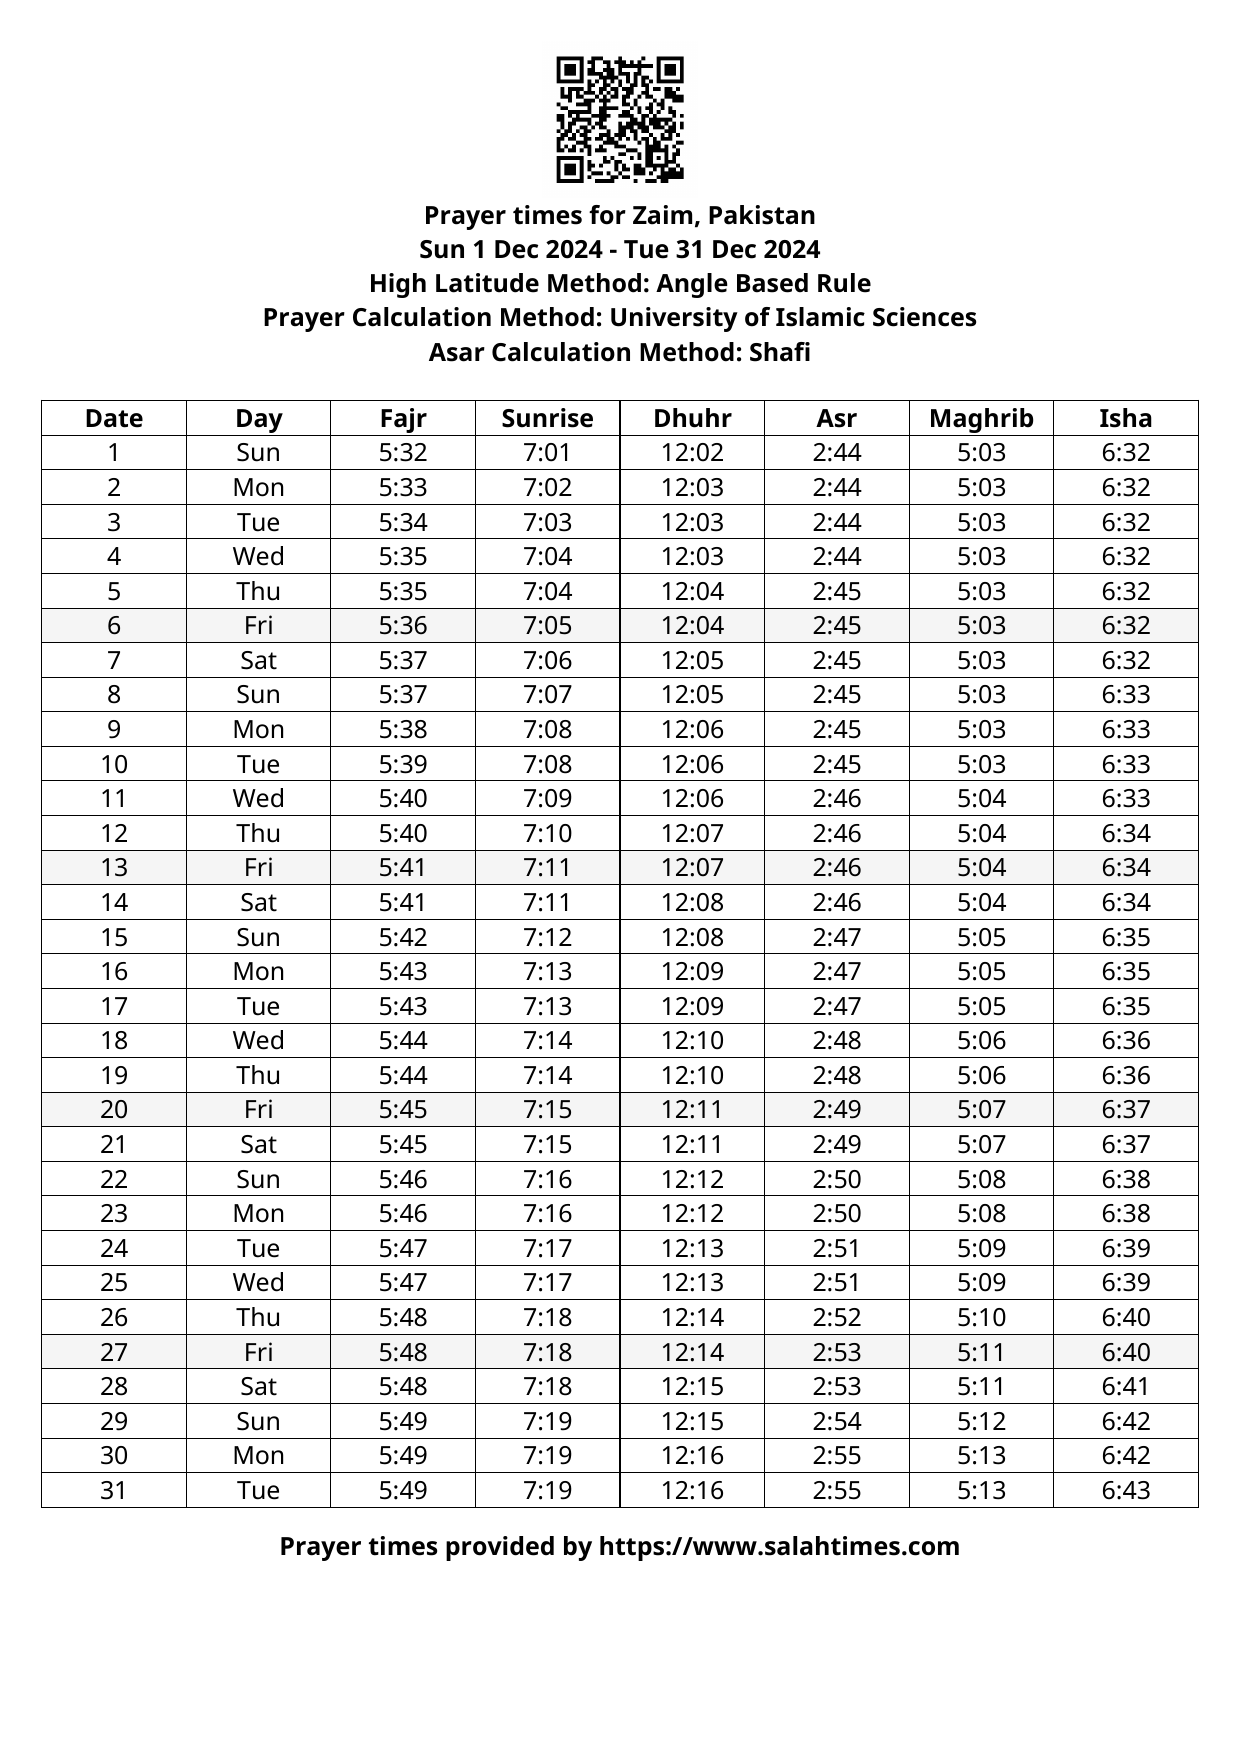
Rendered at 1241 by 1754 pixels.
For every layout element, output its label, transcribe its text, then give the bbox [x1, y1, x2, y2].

table_cell 12:03 [621, 539, 764, 573]
table_cell 7:11 [476, 851, 619, 884]
table_cell 12:05 [621, 678, 764, 711]
table_cell 12:10 [621, 1024, 764, 1057]
table_cell Fri [187, 851, 330, 884]
table_cell 12:12 [621, 1196, 764, 1230]
table_cell 5:44 [331, 1024, 475, 1057]
table_cell 2:53 [765, 1335, 909, 1368]
table_cell 5:03 [910, 712, 1053, 746]
table_cell 2:49 [765, 1127, 909, 1161]
table_cell 7:07 [476, 678, 619, 711]
table_cell 5:03 [910, 574, 1053, 607]
table_cell 7:03 [476, 505, 619, 538]
table_cell 5:42 [331, 920, 475, 953]
table_cell 7:17 [476, 1231, 619, 1264]
table_cell 6:43 [1054, 1473, 1198, 1507]
table_header Fajr [331, 401, 475, 434]
table_cell 2:44 [765, 505, 909, 538]
table_cell 2:45 [765, 678, 909, 711]
table_cell 6:37 [1054, 1127, 1198, 1161]
table_cell 6:35 [1054, 920, 1198, 953]
table_cell 6:33 [1054, 781, 1198, 815]
table_cell 2:50 [765, 1196, 909, 1230]
table_cell 5:05 [910, 989, 1053, 1022]
table_cell 6:42 [1054, 1404, 1198, 1437]
table_cell 5:06 [910, 1058, 1053, 1092]
table_cell 7:06 [476, 643, 619, 677]
table_cell 12:08 [621, 920, 764, 953]
table_cell 2:45 [765, 609, 909, 642]
table_cell 2:55 [765, 1439, 909, 1472]
table_cell 5:48 [331, 1300, 475, 1334]
table_cell 12:06 [621, 781, 764, 815]
table_cell 12:10 [621, 1058, 764, 1092]
table_cell Mon [187, 712, 330, 746]
table_cell 12:07 [621, 851, 764, 884]
table_cell 2:47 [765, 920, 909, 953]
table_cell 5:05 [910, 954, 1053, 988]
table_cell 6:33 [1054, 678, 1198, 711]
text High Latitude Method: Angle Based Rule [42, 266, 1198, 300]
table_cell Mon [187, 1439, 330, 1472]
table_cell 5:38 [331, 712, 475, 746]
table_cell 5:33 [331, 470, 475, 504]
table_cell 5:45 [331, 1127, 475, 1161]
table_cell 5:04 [910, 781, 1053, 815]
table_cell 6:37 [1054, 1093, 1198, 1126]
table_cell 20 [42, 1093, 186, 1126]
table_cell 5 [42, 574, 186, 607]
table_cell 5:11 [910, 1335, 1053, 1368]
table_cell 5:08 [910, 1162, 1053, 1195]
table_cell 12:14 [621, 1335, 764, 1368]
table_cell 12:15 [621, 1369, 764, 1403]
table_cell Sat [187, 643, 330, 677]
table_cell 3 [42, 505, 186, 538]
table_header Maghrib [910, 401, 1053, 434]
table_cell 2:47 [765, 954, 909, 988]
table_cell Wed [187, 539, 330, 573]
table_cell 5:35 [331, 574, 475, 607]
table_cell 12:11 [621, 1127, 764, 1161]
table_cell 2:46 [765, 885, 909, 919]
table_cell 7:13 [476, 954, 619, 988]
table_cell 5:04 [910, 885, 1053, 919]
table_cell 5:48 [331, 1335, 475, 1368]
table_cell Tue [187, 747, 330, 780]
table_header Date [42, 401, 186, 434]
table_cell Mon [187, 470, 330, 504]
table_cell 26 [42, 1300, 186, 1334]
table_cell 5:41 [331, 885, 475, 919]
text Sun 1 Dec 2024 - Tue 31 Dec 2024 [42, 232, 1198, 266]
table_cell Tue [187, 989, 330, 1022]
table_cell 5:43 [331, 989, 475, 1022]
table_cell 22 [42, 1162, 186, 1195]
table_cell 7:19 [476, 1404, 619, 1437]
table_cell 6:32 [1054, 470, 1198, 504]
table_cell 7:18 [476, 1369, 619, 1403]
table_cell 7:08 [476, 712, 619, 746]
table_cell 5:13 [910, 1473, 1053, 1507]
table_cell 6:34 [1054, 851, 1198, 884]
table_cell 2:46 [765, 816, 909, 849]
table_cell 5:03 [910, 678, 1053, 711]
table_cell Tue [187, 1473, 330, 1507]
text Prayer Calculation Method: University of Islamic Sciences [42, 300, 1198, 334]
table_cell 2:48 [765, 1024, 909, 1057]
table_cell 7:16 [476, 1196, 619, 1230]
table_cell 21 [42, 1127, 186, 1161]
table_cell 5:39 [331, 747, 475, 780]
table_cell 29 [42, 1404, 186, 1437]
table_cell 2:49 [765, 1093, 909, 1126]
table_cell 6:35 [1054, 954, 1198, 988]
table_cell 7:01 [476, 436, 619, 469]
table_cell Sun [187, 1162, 330, 1195]
table_cell 7:08 [476, 747, 619, 780]
table_cell Thu [187, 1058, 330, 1092]
table_cell 12:12 [621, 1162, 764, 1195]
table_cell 18 [42, 1024, 186, 1057]
table_cell 6:32 [1054, 436, 1198, 469]
table_cell Wed [187, 1024, 330, 1057]
table_cell 12:13 [621, 1231, 764, 1264]
table_cell 2:45 [765, 712, 909, 746]
table_cell 7:19 [476, 1439, 619, 1472]
table_cell 7:04 [476, 539, 619, 573]
table_cell 5:40 [331, 781, 475, 815]
text Prayer times for Zaim, Pakistan [42, 198, 1198, 232]
table_cell 7:04 [476, 574, 619, 607]
table_cell 5:12 [910, 1404, 1053, 1437]
table_cell 5:49 [331, 1404, 475, 1437]
table_cell 5:07 [910, 1093, 1053, 1126]
table_cell 6:38 [1054, 1196, 1198, 1230]
table_cell 8 [42, 678, 186, 711]
table_cell Tue [187, 1231, 330, 1264]
table_cell 12:04 [621, 609, 764, 642]
table_cell 2:47 [765, 989, 909, 1022]
table_cell 7:14 [476, 1058, 619, 1092]
table_cell 12:09 [621, 954, 764, 988]
table_cell 19 [42, 1058, 186, 1092]
table_cell 6:36 [1054, 1058, 1198, 1092]
table_cell 5:11 [910, 1369, 1053, 1403]
table_cell 6:39 [1054, 1231, 1198, 1264]
table_cell 7:11 [476, 885, 619, 919]
table_cell Mon [187, 1196, 330, 1230]
table_cell 2:52 [765, 1300, 909, 1334]
table_cell 12:06 [621, 712, 764, 746]
table_cell Sun [187, 678, 330, 711]
table_cell 5:49 [331, 1473, 475, 1507]
table_cell 7:17 [476, 1266, 619, 1299]
table_cell 6:32 [1054, 643, 1198, 677]
table_cell 5:46 [331, 1162, 475, 1195]
table_cell 5:03 [910, 436, 1053, 469]
table_cell 5:09 [910, 1266, 1053, 1299]
table_cell 5:32 [331, 436, 475, 469]
table_cell 5:07 [910, 1127, 1053, 1161]
table_cell 5:40 [331, 816, 475, 849]
table_cell 2:54 [765, 1404, 909, 1437]
table_cell 12:05 [621, 643, 764, 677]
table_header Dhuhr [621, 401, 764, 434]
table_cell 5:08 [910, 1196, 1053, 1230]
table_cell 12:02 [621, 436, 764, 469]
table_cell 6 [42, 609, 186, 642]
table_cell 7:15 [476, 1093, 619, 1126]
table_cell 2:55 [765, 1473, 909, 1507]
table_cell 6:33 [1054, 747, 1198, 780]
table_cell 25 [42, 1266, 186, 1299]
table_cell 2:45 [765, 574, 909, 607]
table_cell 2:48 [765, 1058, 909, 1092]
table_cell 5:34 [331, 505, 475, 538]
table_cell 7:15 [476, 1127, 619, 1161]
table_cell 5:05 [910, 920, 1053, 953]
table_cell 7:16 [476, 1162, 619, 1195]
table_cell Sat [187, 1127, 330, 1161]
table_cell 5:04 [910, 816, 1053, 849]
table_cell 5:04 [910, 851, 1053, 884]
table_cell 12 [42, 816, 186, 849]
table_cell 7:13 [476, 989, 619, 1022]
table_cell 2:45 [765, 643, 909, 677]
table_cell 5:37 [331, 678, 475, 711]
table_cell 12:15 [621, 1404, 764, 1437]
table_cell 7:14 [476, 1024, 619, 1057]
table_cell Sun [187, 1404, 330, 1437]
table_cell 6:38 [1054, 1162, 1198, 1195]
table_cell 13 [42, 851, 186, 884]
table_cell 7:05 [476, 609, 619, 642]
table_cell 7:19 [476, 1473, 619, 1507]
table_cell 6:32 [1054, 505, 1198, 538]
table_cell 12:06 [621, 747, 764, 780]
table_cell Sat [187, 1369, 330, 1403]
table_cell 5:09 [910, 1231, 1053, 1264]
table_cell 6:36 [1054, 1024, 1198, 1057]
table_cell 6:41 [1054, 1369, 1198, 1403]
table_cell Thu [187, 816, 330, 849]
table_cell 10 [42, 747, 186, 780]
table_cell 7 [42, 643, 186, 677]
table_cell 12:09 [621, 989, 764, 1022]
table_cell 12:16 [621, 1473, 764, 1507]
table_cell 12:04 [621, 574, 764, 607]
table_cell 5:48 [331, 1369, 475, 1403]
table_cell 5:13 [910, 1439, 1053, 1472]
table_cell 5:03 [910, 470, 1053, 504]
table_cell 2:46 [765, 781, 909, 815]
table_cell 31 [42, 1473, 186, 1507]
table_cell 2:44 [765, 470, 909, 504]
table_cell 6:33 [1054, 712, 1198, 746]
table_cell 6:42 [1054, 1439, 1198, 1472]
table_cell 2:45 [765, 747, 909, 780]
table_cell 5:37 [331, 643, 475, 677]
table_cell 12:07 [621, 816, 764, 849]
table_header Asr [765, 401, 909, 434]
table_cell 6:40 [1054, 1300, 1198, 1334]
table_cell 5:03 [910, 643, 1053, 677]
table_cell 12:08 [621, 885, 764, 919]
text Asar Calculation Method: Shafi [42, 334, 1198, 368]
table_cell 2:46 [765, 851, 909, 884]
table_cell Thu [187, 1300, 330, 1334]
table_cell 23 [42, 1196, 186, 1230]
table_cell 7:18 [476, 1335, 619, 1368]
table_cell 5:47 [331, 1266, 475, 1299]
table_cell 7:09 [476, 781, 619, 815]
table_cell 11 [42, 781, 186, 815]
table_cell 5:49 [331, 1439, 475, 1472]
table_cell 5:47 [331, 1231, 475, 1264]
table_cell 2:51 [765, 1266, 909, 1299]
table_cell Sun [187, 920, 330, 953]
table_cell 5:03 [910, 747, 1053, 780]
text Prayer times provided by https://www.salahtimes.com [42, 1528, 1198, 1563]
table_cell 5:44 [331, 1058, 475, 1092]
table_cell 17 [42, 989, 186, 1022]
table_cell Mon [187, 954, 330, 988]
table_cell 16 [42, 954, 186, 988]
picture [542, 41, 699, 198]
table_cell 30 [42, 1439, 186, 1472]
table_cell 12:11 [621, 1093, 764, 1126]
table_cell 2 [42, 470, 186, 504]
table_cell 6:32 [1054, 539, 1198, 573]
table_cell Tue [187, 505, 330, 538]
table_cell 2:53 [765, 1369, 909, 1403]
table_cell 6:34 [1054, 816, 1198, 849]
table_cell 5:03 [910, 609, 1053, 642]
table_cell 5:35 [331, 539, 475, 573]
table_cell 6:34 [1054, 885, 1198, 919]
table_cell 12:03 [621, 505, 764, 538]
table_cell Wed [187, 781, 330, 815]
table_cell 2:50 [765, 1162, 909, 1195]
table_cell 6:35 [1054, 989, 1198, 1022]
table_cell 7:10 [476, 816, 619, 849]
table_cell 12:14 [621, 1300, 764, 1334]
table_cell 6:39 [1054, 1266, 1198, 1299]
table_cell Fri [187, 1093, 330, 1126]
table_cell Sat [187, 885, 330, 919]
table_cell 5:36 [331, 609, 475, 642]
table_cell 1 [42, 436, 186, 469]
table_cell 12:16 [621, 1439, 764, 1472]
table_cell 5:10 [910, 1300, 1053, 1334]
table_header Isha [1054, 401, 1198, 434]
table_cell 27 [42, 1335, 186, 1368]
table_cell Fri [187, 1335, 330, 1368]
table_cell 6:32 [1054, 609, 1198, 642]
table_cell Wed [187, 1266, 330, 1299]
table_cell Thu [187, 574, 330, 607]
table_cell 5:46 [331, 1196, 475, 1230]
table_cell Sun [187, 436, 330, 469]
table_cell 5:03 [910, 539, 1053, 573]
table_cell 24 [42, 1231, 186, 1264]
table_cell 5:45 [331, 1093, 475, 1126]
table_cell 5:06 [910, 1024, 1053, 1057]
table_cell 9 [42, 712, 186, 746]
table_cell 5:03 [910, 505, 1053, 538]
table_cell 15 [42, 920, 186, 953]
table_cell 28 [42, 1369, 186, 1403]
table_cell 2:44 [765, 539, 909, 573]
table_header Sunrise [476, 401, 619, 434]
table_cell 7:12 [476, 920, 619, 953]
table_header Day [187, 401, 330, 434]
table_cell 6:40 [1054, 1335, 1198, 1368]
table_cell 5:43 [331, 954, 475, 988]
table_cell Fri [187, 609, 330, 642]
table_cell 14 [42, 885, 186, 919]
table_cell 5:41 [331, 851, 475, 884]
table_cell 12:13 [621, 1266, 764, 1299]
table_cell 6:32 [1054, 574, 1198, 607]
table_cell 7:02 [476, 470, 619, 504]
table_cell 4 [42, 539, 186, 573]
table_cell 7:18 [476, 1300, 619, 1334]
table_cell 2:44 [765, 436, 909, 469]
table_cell 2:51 [765, 1231, 909, 1264]
table_cell 12:03 [621, 470, 764, 504]
